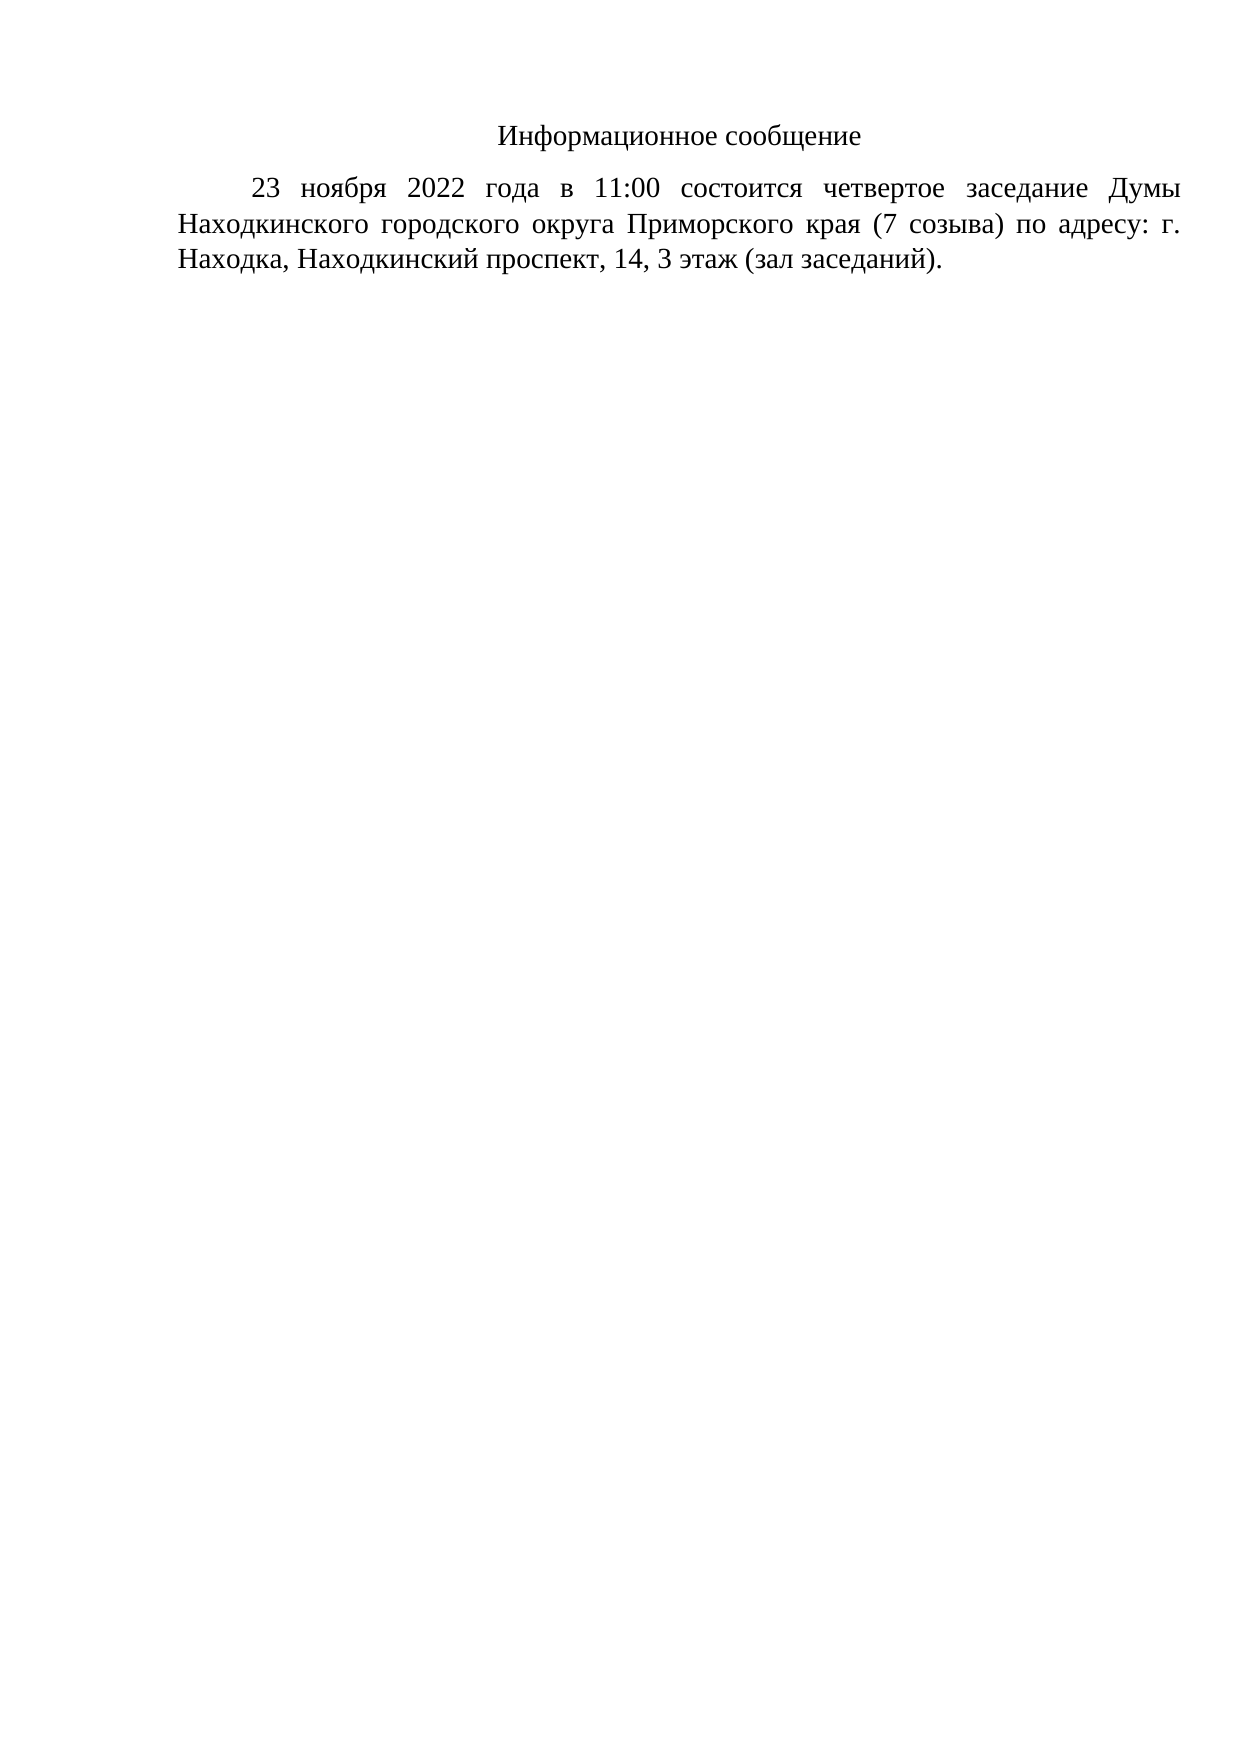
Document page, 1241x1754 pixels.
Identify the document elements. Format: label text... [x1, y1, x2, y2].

text 23 ноября 2022 года в 11:00 состоится четвертое заседание Думы Находкинского городского округа Приморского края (7 созыва) по адресу: г. Находка, Находкинский проспект, 14, 3 этаж (зал заседаний). [177, 170, 1181, 275]
text Информационное сообщение [177, 118, 1181, 152]
